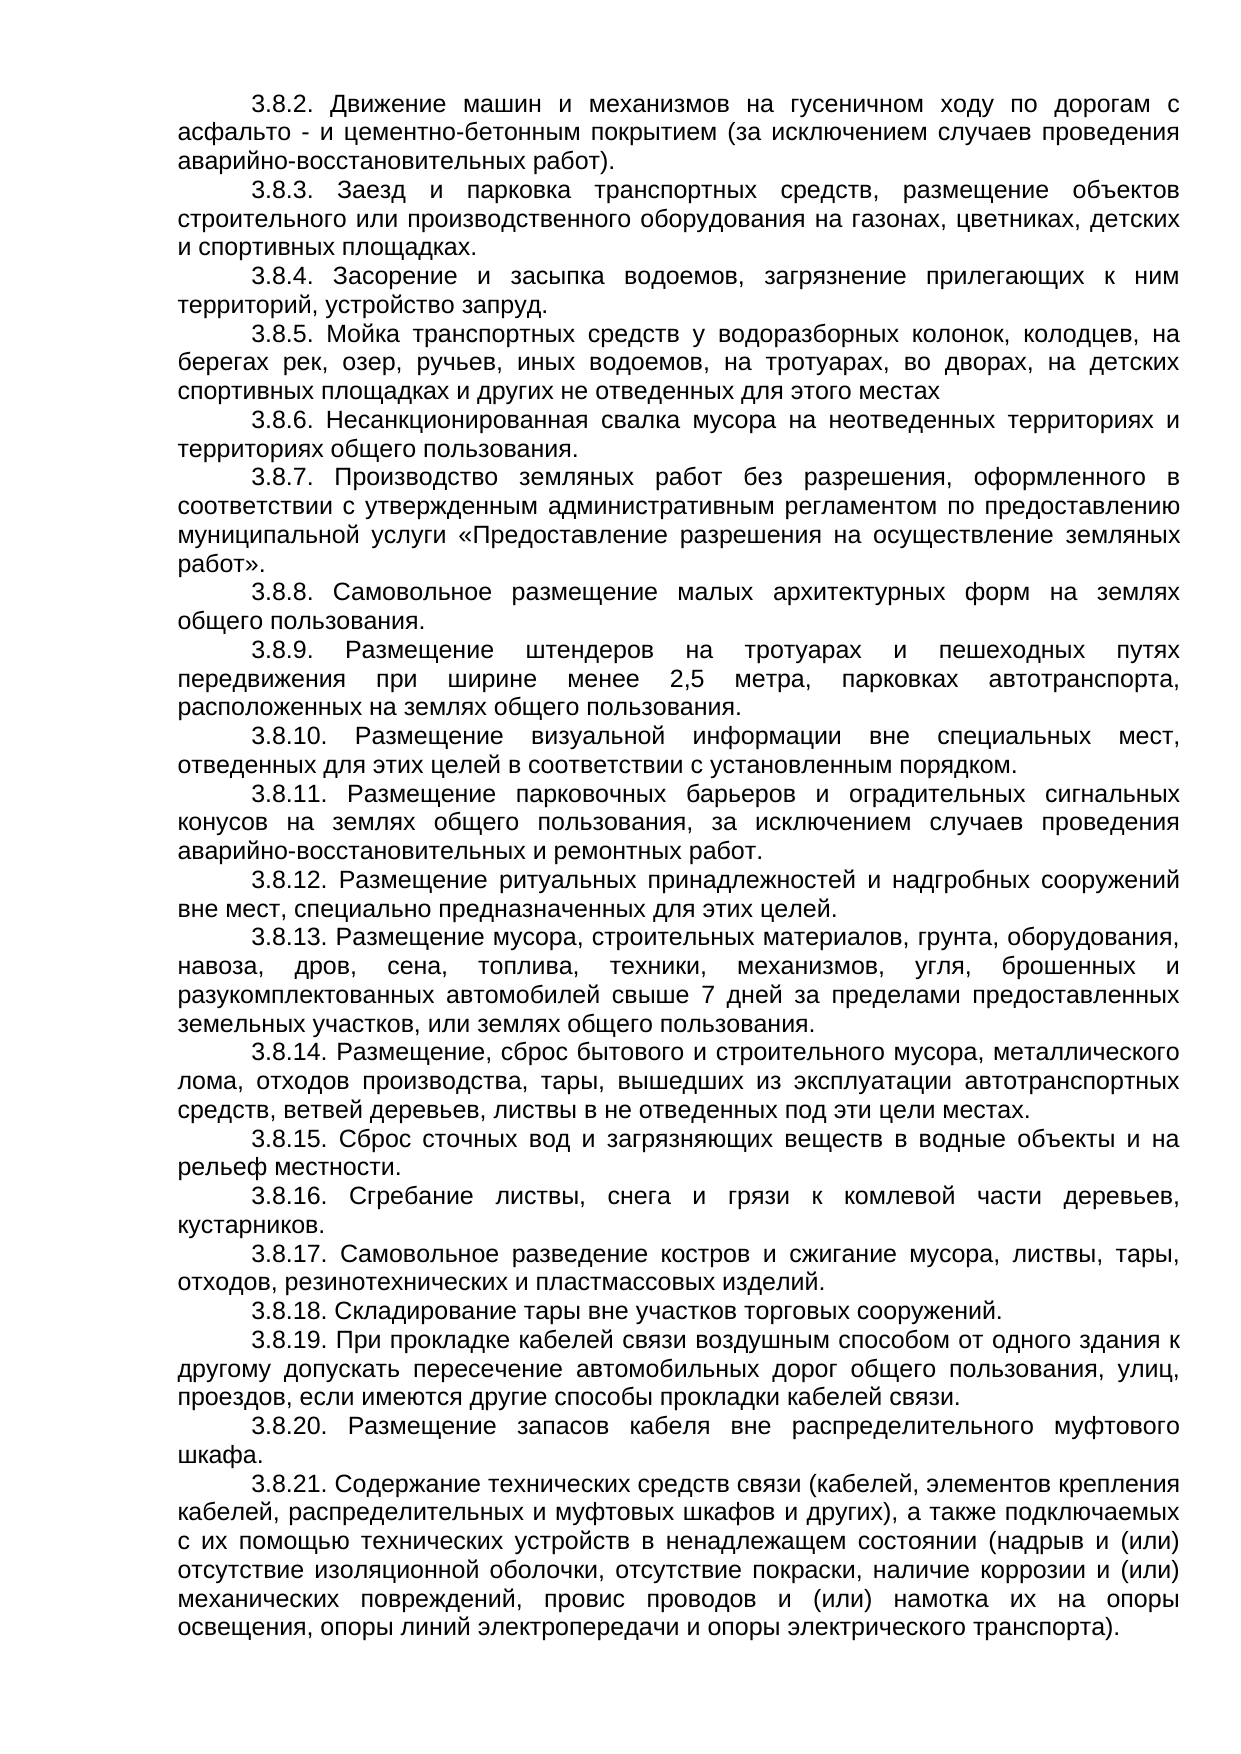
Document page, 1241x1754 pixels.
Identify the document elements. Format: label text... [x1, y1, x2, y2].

text 3.8.20. Размещение запасов кабеля вне распределительного муфтового шкафа. [177, 1411, 1181, 1469]
text 3.8.16. Сгребание листвы, снега и грязи к комлевой части деревьев, кустарников. [177, 1181, 1181, 1239]
text 3.8.12. Размещение ритуальных принадлежностей и надгробных сооружений вне мест, специально предназначенных для этих целей. [177, 865, 1181, 922]
text 3.8.21. Содержание технических средств связи (кабелей, элементов крепления кабелей, распределительных и муфтовых шкафов и других), а также подключаемых с их помощью технических устройств в ненадлежащем состоянии (надрыв и (или) отсутствие изоляционной оболочки, отсутствие покраски, наличие коррозии и (или) механических повреждений, провис проводов и (или) намотка их на опоры освещения, опоры линий электропередачи и опоры электрического транспорта). [177, 1469, 1181, 1641]
text 3.8.11. Размещение парковочных барьеров и оградительных сигнальных конусов на землях общего пользования, за исключением случаев проведения аварийно-восстановительных и ремонтных работ. [177, 779, 1181, 865]
text 3.8.10. Размещение визуальной информации вне специальных мест, отведенных для этих целей в соответствии с установленным порядком. [177, 721, 1181, 779]
text 3.8.15. Сброс сточных вод и загрязняющих веществ в водные объекты и на рельеф местности. [177, 1124, 1181, 1181]
text 3.8.4. Засорение и засыпка водоемов, загрязнение прилегающих к ним территорий, устройство запруд. [177, 261, 1181, 319]
text 3.8.2. Движение машин и механизмов на гусеничном ходу по дорогам с асфальто - и цементно-бетонным покрытием (за исключением случаев проведения аварийно-восстановительных работ). [177, 89, 1181, 175]
text 3.8.14. Размещение, сброс бытового и строительного мусора, металлического лома, отходов производства, тары, вышедших из эксплуатации автотранспортных средств, ветвей деревьев, листвы в не отведенных под эти цели местах. [177, 1037, 1181, 1124]
text 3.8.5. Мойка транспортных средств у водоразборных колонок, колодцев, на берегах рек, озер, ручьев, иных водоемов, на тротуарах, во дворах, на детских спортивных площадках и других не отведенных для этого местах [177, 319, 1181, 405]
text 3.8.6. Несанкционированная свалка мусора на неотведенных территориях и территориях общего пользования. [177, 405, 1181, 462]
text 3.8.17. Самовольное разведение костров и сжигание мусора, листвы, тары, отходов, резинотехнических и пластмассовых изделий. [177, 1239, 1181, 1296]
text 3.8.9. Размещение штендеров на тротуарах и пешеходных путях передвижения при ширине менее 2,5 метра, парковках автотранспорта, расположенных на землях общего пользования. [177, 635, 1181, 721]
text 3.8.19. При прокладке кабелей связи воздушным способом от одного здания к другому допускать пересечение автомобильных дорог общего пользования, улиц, проездов, если имеются другие способы прокладки кабелей связи. [177, 1325, 1181, 1411]
text 3.8.8. Самовольное размещение малых архитектурных форм на землях общего пользования. [177, 577, 1181, 635]
text 3.8.18. Складирование тары вне участков торговых сооружений. [177, 1296, 1181, 1325]
text 3.8.13. Размещение мусора, строительных материалов, грунта, оборудования, навоза, дров, сена, топлива, техники, механизмов, угля, брошенных и разукомплектованных автомобилей свыше 7 дней за пределами предоставленных земельных участков, или землях общего пользования. [177, 922, 1181, 1037]
text 3.8.7. Производство земляных работ без разрешения, оформленного в соответствии с утвержденным административным регламентом по предоставлению муниципальной услуги «Предоставление разрешения на осуществление земляных работ». [177, 462, 1181, 577]
text 3.8.3. Заезд и парковка транспортных средств, размещение объектов строительного или производственного оборудования на газонах, цветниках, детских и спортивных площадках. [177, 175, 1181, 261]
